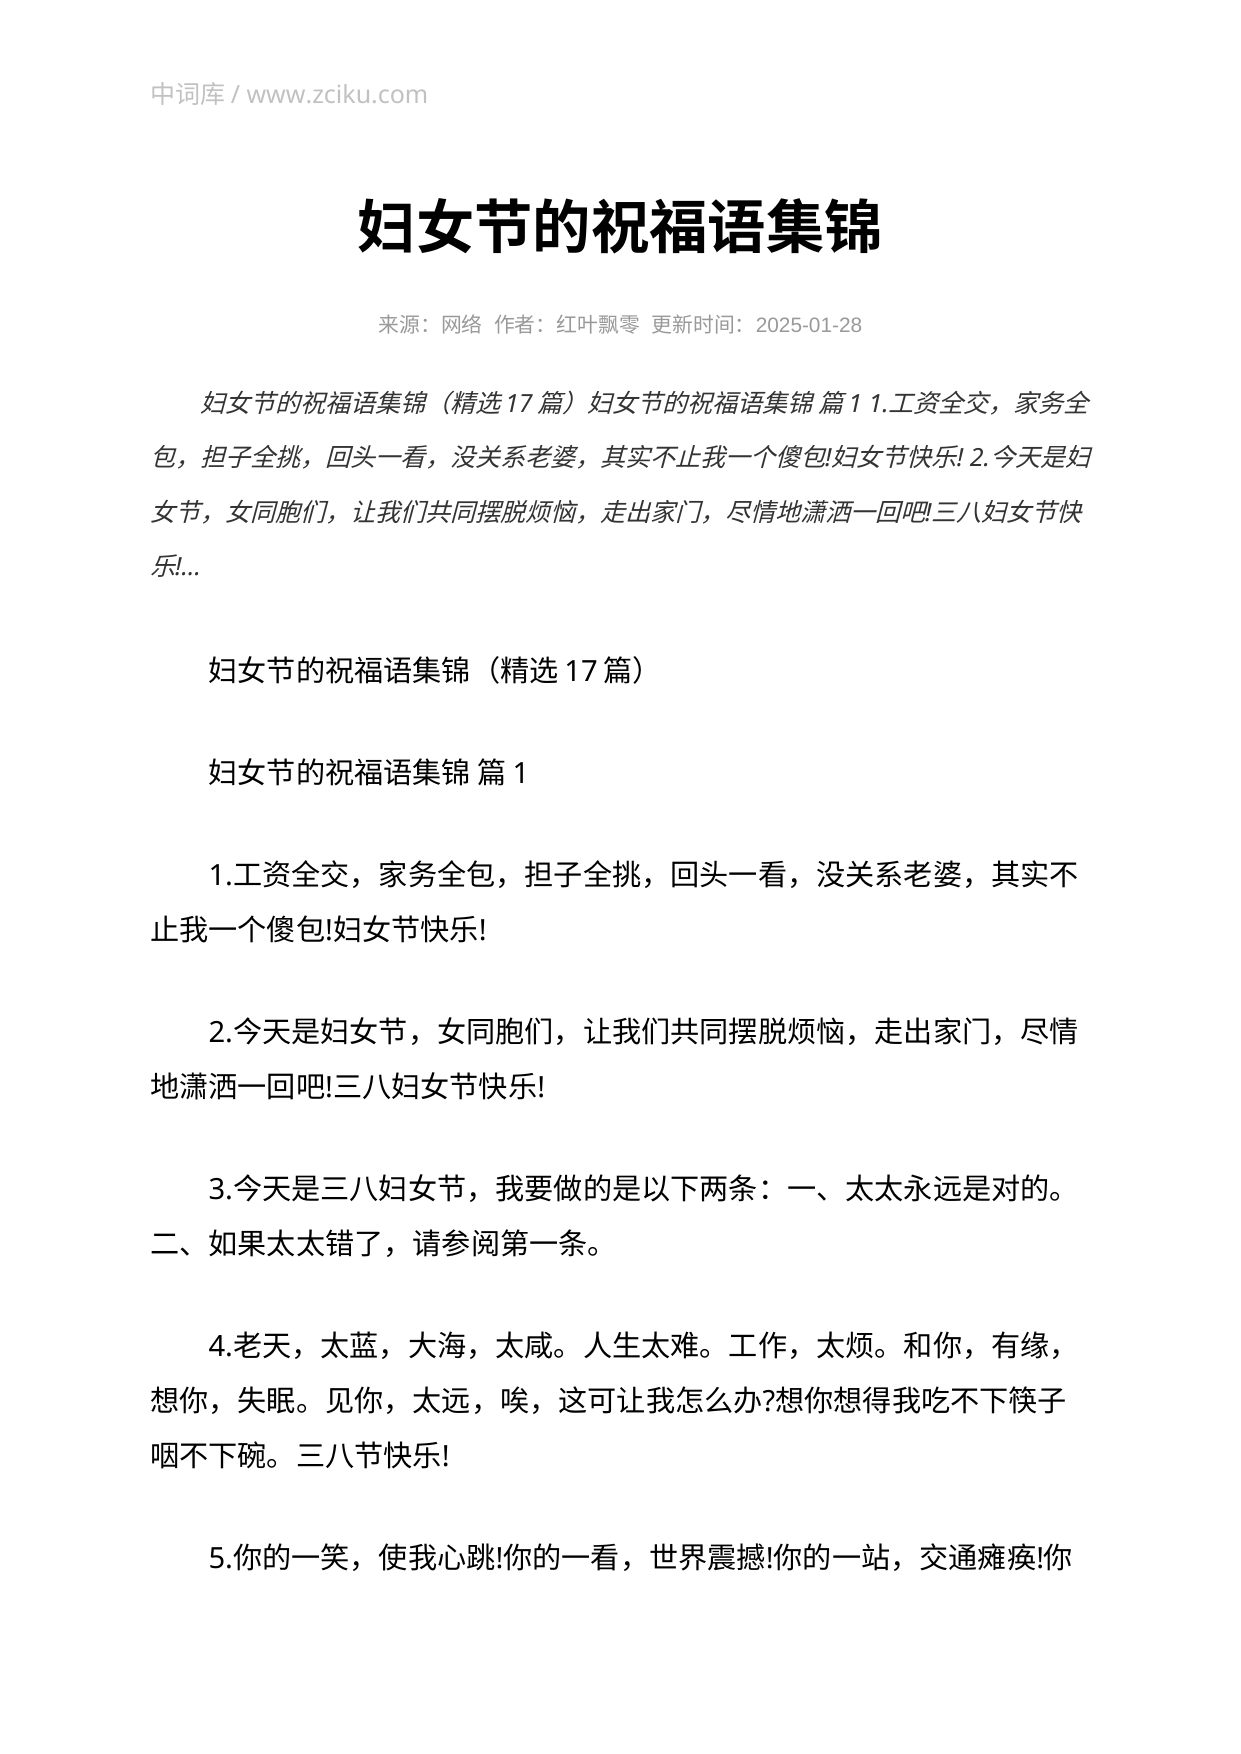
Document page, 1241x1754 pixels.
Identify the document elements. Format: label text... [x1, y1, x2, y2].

text 来源：网络 作者：红叶飘零 更新时间：2025-01-28 [150, 313, 1090, 337]
text 4.老天，太蓝，大海，太咸。人生太难。工作，太烦。和你，有缘，想你，失眠。见你，太远，唉，这可让我怎么办?想你想得我吃不下筷子咽不下碗。三八节快乐! [150, 1322, 1090, 1475]
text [150, 1534, 1090, 1577]
text 妇女节的祝福语集锦 篇1 [150, 750, 1090, 792]
text 2.今天是妇女节，女同胞们，让我们共同摆脱烦恼，走出家门，尽情地潇洒一回吧!三八妇女节快乐! [150, 1009, 1090, 1106]
text 3.今天是三八妇女节，我要做的是以下两条：一、太太永远是对的。二、如果太太错了，请参阅第一条。 [150, 1166, 1090, 1263]
subtitle 妇女节的祝福语集锦 [150, 181, 1090, 266]
text 1.工资全交，家务全包，担子全挑，回头一看，没关系老婆，其实不止我一个傻包!妇女节快乐! [150, 852, 1090, 949]
text 妇女节的祝福语集锦（精选17篇）妇女节的祝福语集锦 篇1 1.工资全交，家务全包，担子全挑，回头一看，没关系老婆，其实不止我一个傻包!妇女节快乐! 2.今天是妇女节，女同胞们，让我们共同摆脱烦恼，走出家门，尽情地潇洒一回吧!三八妇女节快乐!... [150, 383, 1090, 583]
text 妇女节的祝福语集锦（精选17篇） [150, 648, 1090, 690]
